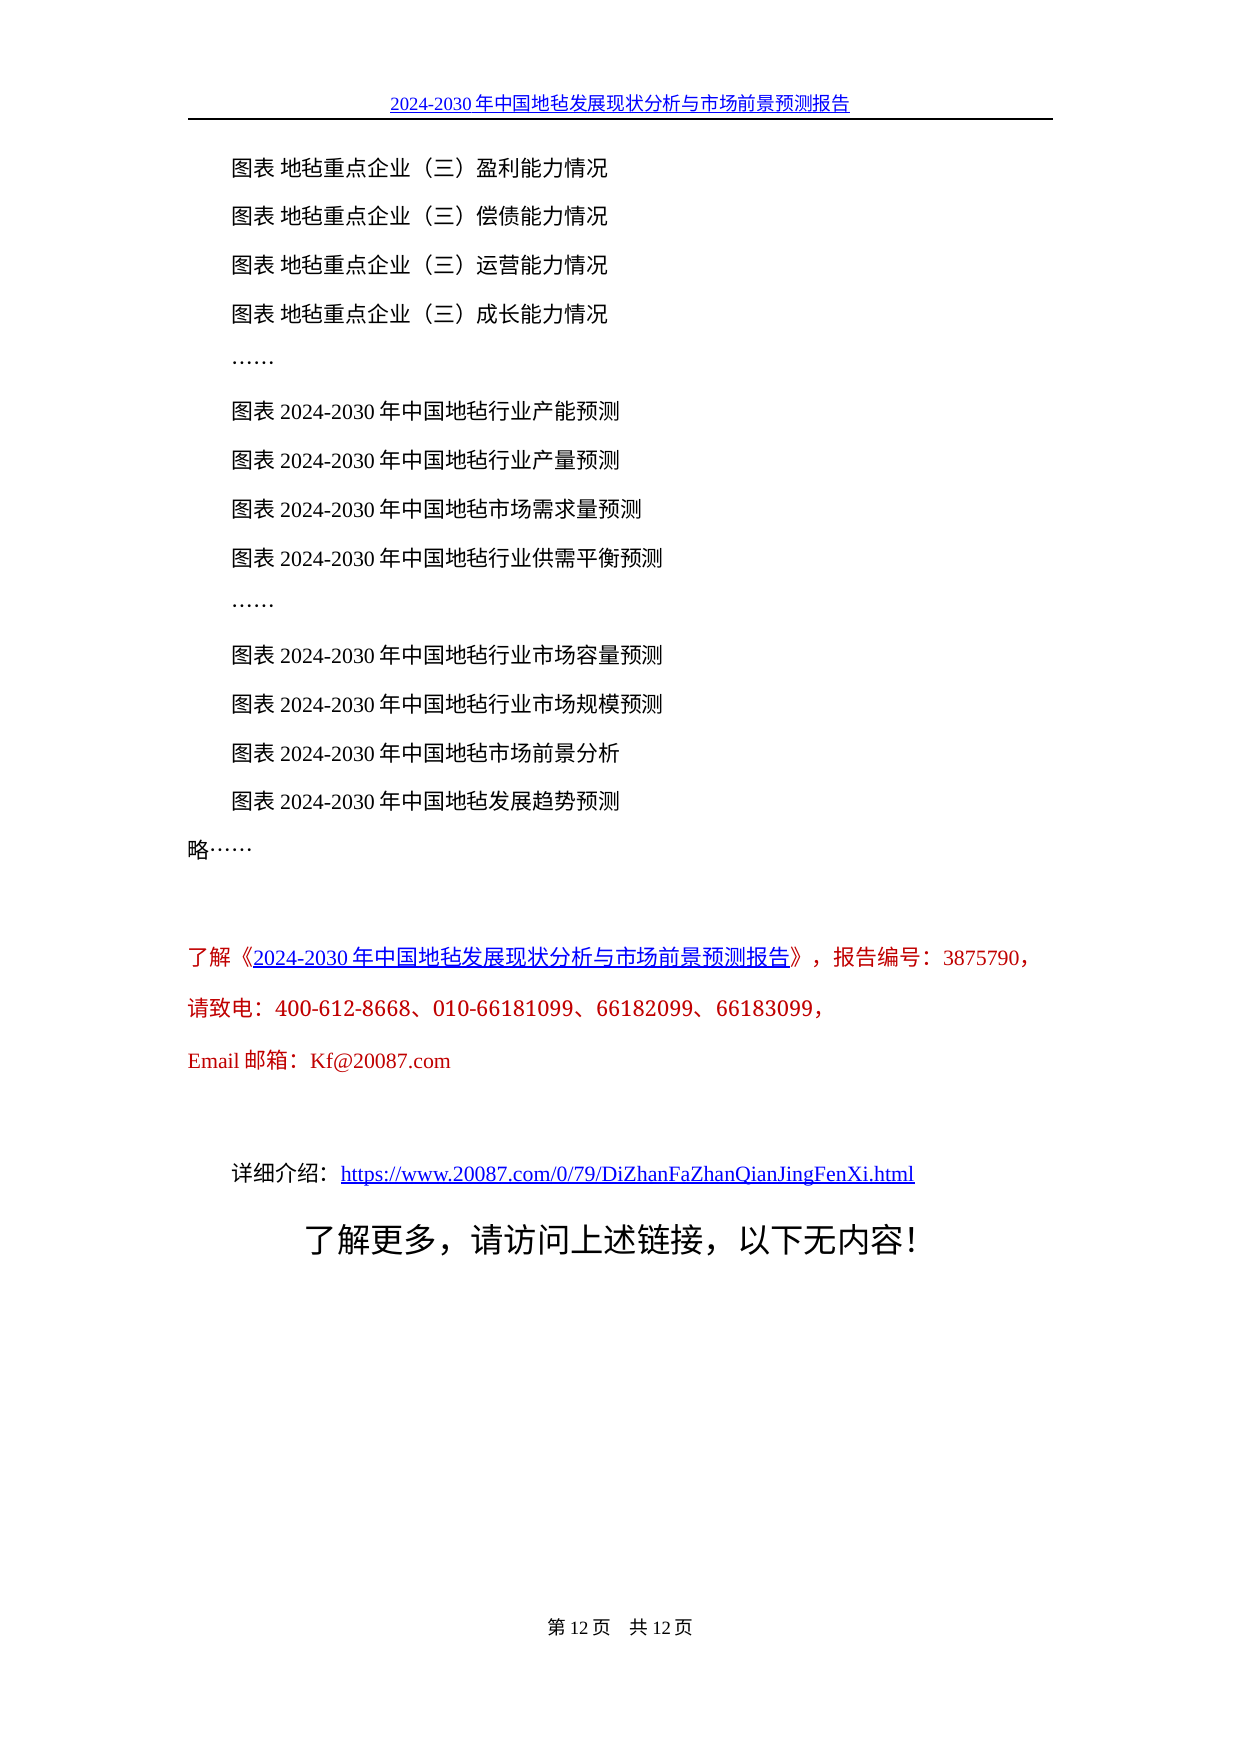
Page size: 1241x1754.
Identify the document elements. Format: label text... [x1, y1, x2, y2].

text 详细介绍：https://www.20087.com/0/79/DiZhanFaZhanQianJingFenXi.html [187, 1155, 1053, 1188]
text Email邮箱：Kf@20087.com [187, 1042, 1053, 1075]
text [187, 150, 1053, 865]
text 请致电：400-612-8668、010-66181099、66182099、66183099， [187, 991, 1053, 1023]
text 了解《2024-2030年中国地毡发展现状分析与市场前景预测报告》，报告编号：3875790， [187, 939, 1053, 972]
title 了解更多，请访问上述链接，以下无内容！ [187, 1205, 1053, 1270]
